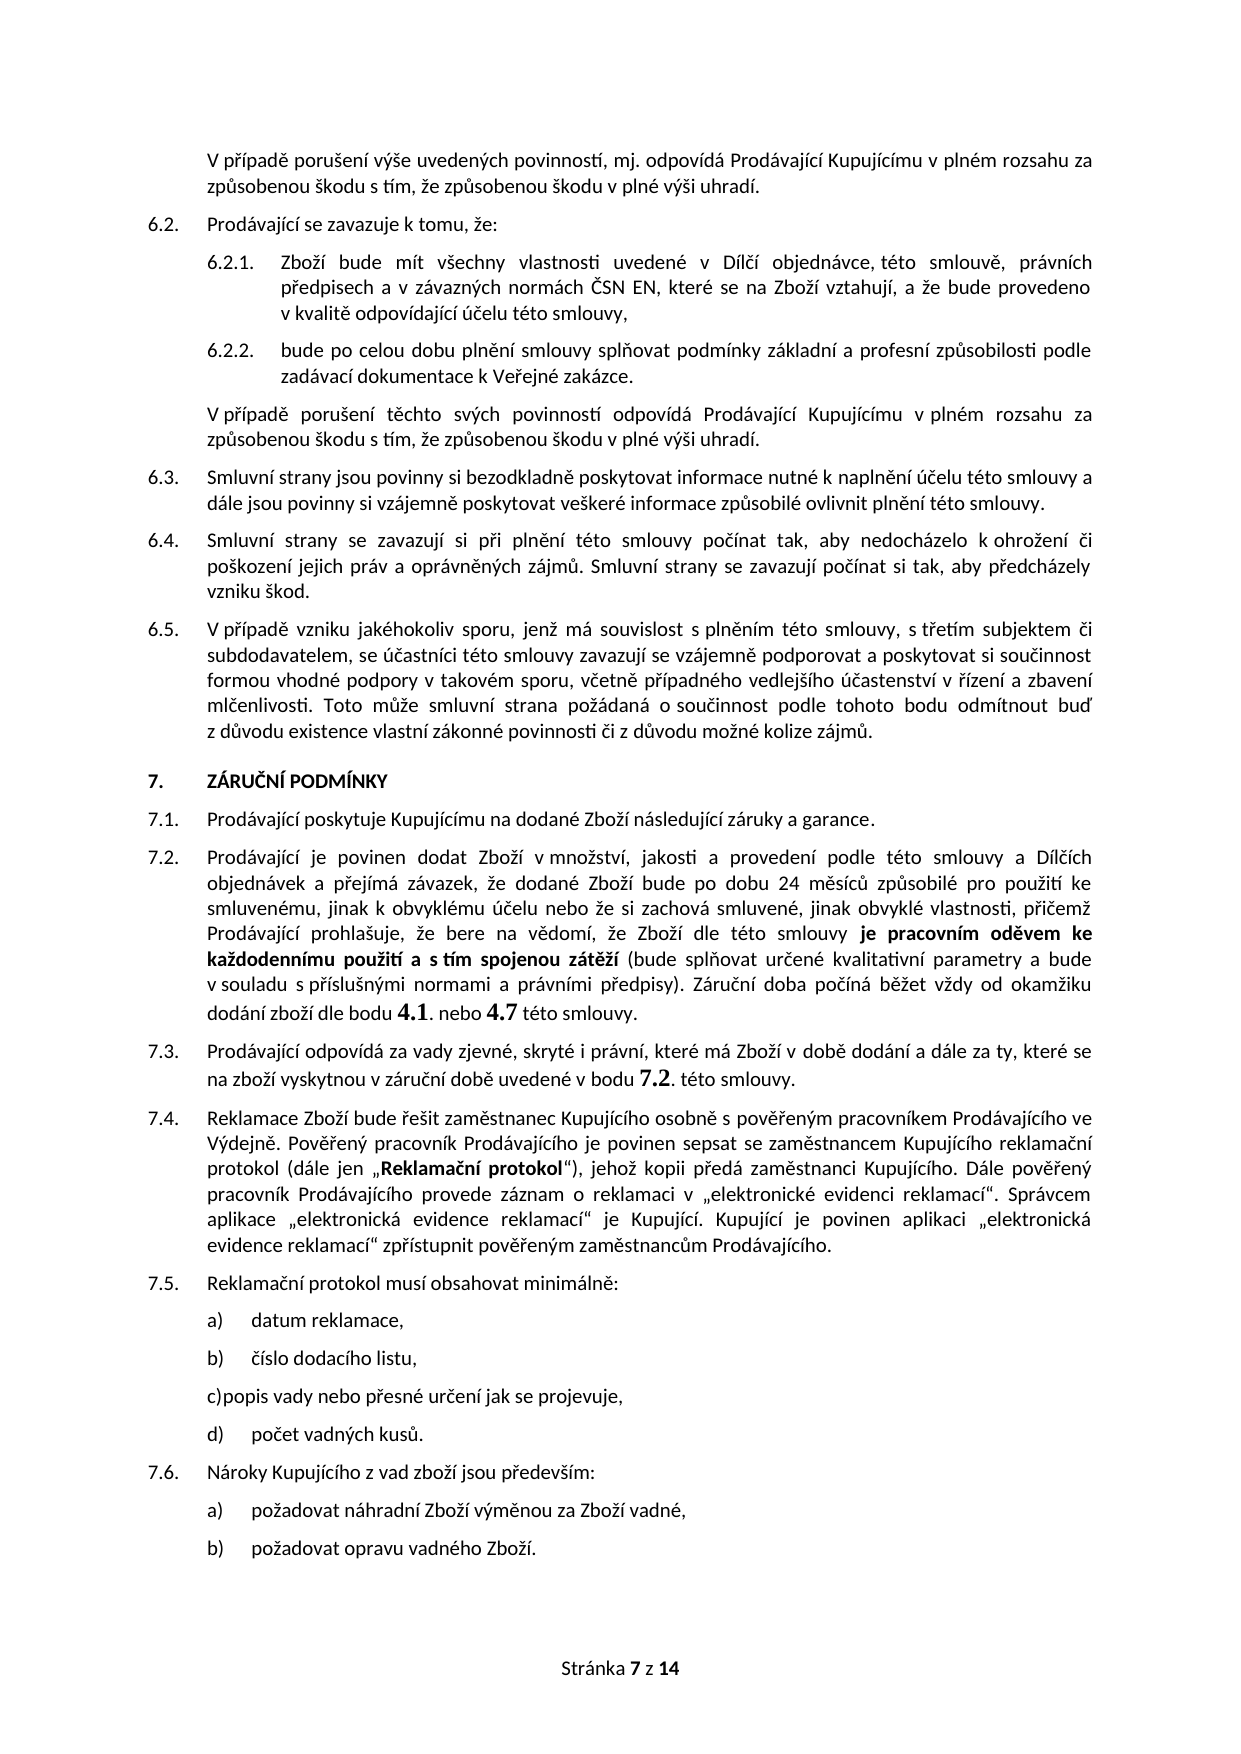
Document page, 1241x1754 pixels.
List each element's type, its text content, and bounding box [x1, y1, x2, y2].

text V případě porušení výše uvedených povinností, mj. odpovídá Prodávající Kupujícímu v plném rozsahu za způsobenou škodu s tím, že způsobenou škodu v plné výši uhradí. [207, 148, 1093, 198]
subtitle Prodávající se zavazuje k tomu, že: [148, 211, 1093, 236]
subtitle Záruční podmínky [148, 768, 1093, 794]
subtitle požadovat opravu vadného Zboží. [207, 1535, 1093, 1561]
subtitle Smluvní strany jsou povinny si bezodkladně poskytovat informace nutné k naplnění účelu této smlouvy a dále jsou povinny si vzájemně poskytovat veškeré informace způsobilé ovlivnit plnění této smlouvy. [148, 464, 1093, 515]
subtitle Reklamační protokol musí obsahovat minimálně: [148, 1270, 1093, 1295]
subtitle Nároky Kupujícího z vad zboží jsou především: [148, 1459, 1093, 1485]
subtitle požadovat náhradní Zboží výměnou za Zboží vadné, [207, 1497, 1093, 1523]
subtitle Prodávající je povinen dodat Zboží v množství, jakosti a provedení podle této smlouvy a Dílčích objednávek a přejímá závazek, že dodané Zboží bude po dobu 24 měsíců způsobilé pro použití ke smluvenému, jinak k obvyklému účelu nebo že si zachová smluvené, jinak obvyklé vlastnosti, přičemž Prodávající prohlašuje, že bere na vědomí, že Zboží dle této smlouvy je pracovním oděvem ke každodennímu použití a s tím spojenou zátěží (bude splňovat určené kvalitativní parametry a bude v souladu s příslušnými normami a právními předpisy). Záruční doba počíná běžet vždy od okamžiku dodání zboží dle bodu 4.1. nebo 4.7 této smlouvy. [148, 844, 1093, 1026]
subtitle Zboží bude mít všechny vlastnosti uvedené v Dílčí objednávce, této smlouvě, právních předpisech a v závazných normách ČSN EN, které se na Zboží vztahují, a že bude provedeno v kvalitě odpovídající účelu této smlouvy, [207, 249, 1093, 325]
subtitle počet vadných kusů. [207, 1421, 1093, 1447]
subtitle V případě vzniku jakéhokoliv sporu, jenž má souvislost s plněním této smlouvy, s třetím subjektem či subdodavatelem, se účastníci této smlouvy zavazují se vzájemně podporovat a poskytovat si součinnost formou vhodné podpory v takovém sporu, včetně případného vedlejšího účastenství v řízení a zbavení mlčenlivosti. Toto může smluvní strana požádaná o součinnost podle tohoto bodu odmítnout buď z důvodu existence vlastní zákonné povinnosti či z důvodu možné kolize zájmů. [148, 616, 1093, 743]
text V případě porušení těchto svých povinností odpovídá Prodávající Kupujícímu v plném rozsahu za způsobenou škodu s tím, že způsobenou škodu v plné výši uhradí. [207, 401, 1093, 452]
subtitle Reklamace Zboží bude řešit zaměstnanec Kupujícího osobně s pověřeným pracovníkem Prodávajícího ve Výdejně. Pověřený pracovník Prodávajícího je povinen sepsat se zaměstnancem Kupujícího reklamační protokol (dále jen „Reklamační protokol“), jehož kopii předá zaměstnanci Kupujícího. Dále pověřený pracovník Prodávajícího provede záznam o reklamaci v „elektronické evidenci reklamací“. Správcem aplikace „elektronická evidence reklamací“ je Kupující. Kupující je povinen aplikaci „elektronická evidence reklamací“ zpřístupnit pověřeným zaměstnancům Prodávajícího. [148, 1105, 1093, 1257]
subtitle bude po celou dobu plnění smlouvy splňovat podmínky základní a profesní způsobilosti podle zadávací dokumentace k Veřejné zakázce. [207, 338, 1093, 388]
subtitle číslo dodacího listu, [207, 1346, 1093, 1371]
subtitle Prodávající poskytuje Kupujícímu na dodané Zboží následující záruky a garance. [148, 806, 1093, 832]
subtitle datum reklamace, [207, 1308, 1093, 1333]
subtitle Smluvní strany se zavazují si při plnění této smlouvy počínat tak, aby nedocházelo k ohrožení či poškození jejich práv a oprávněných zájmů. Smluvní strany se zavazují počínat si tak, aby předcházely vzniku škod. [148, 528, 1093, 604]
subtitle Prodávající odpovídá za vady zjevné, skryté i právní, které má Zboží v době dodání a dále za ty, které se na zboží vyskytnou v záruční době uvedené v bodu 7.2. této smlouvy. [148, 1038, 1093, 1092]
subtitle popis vady nebo přesné určení jak se projevuje, [207, 1383, 1093, 1409]
